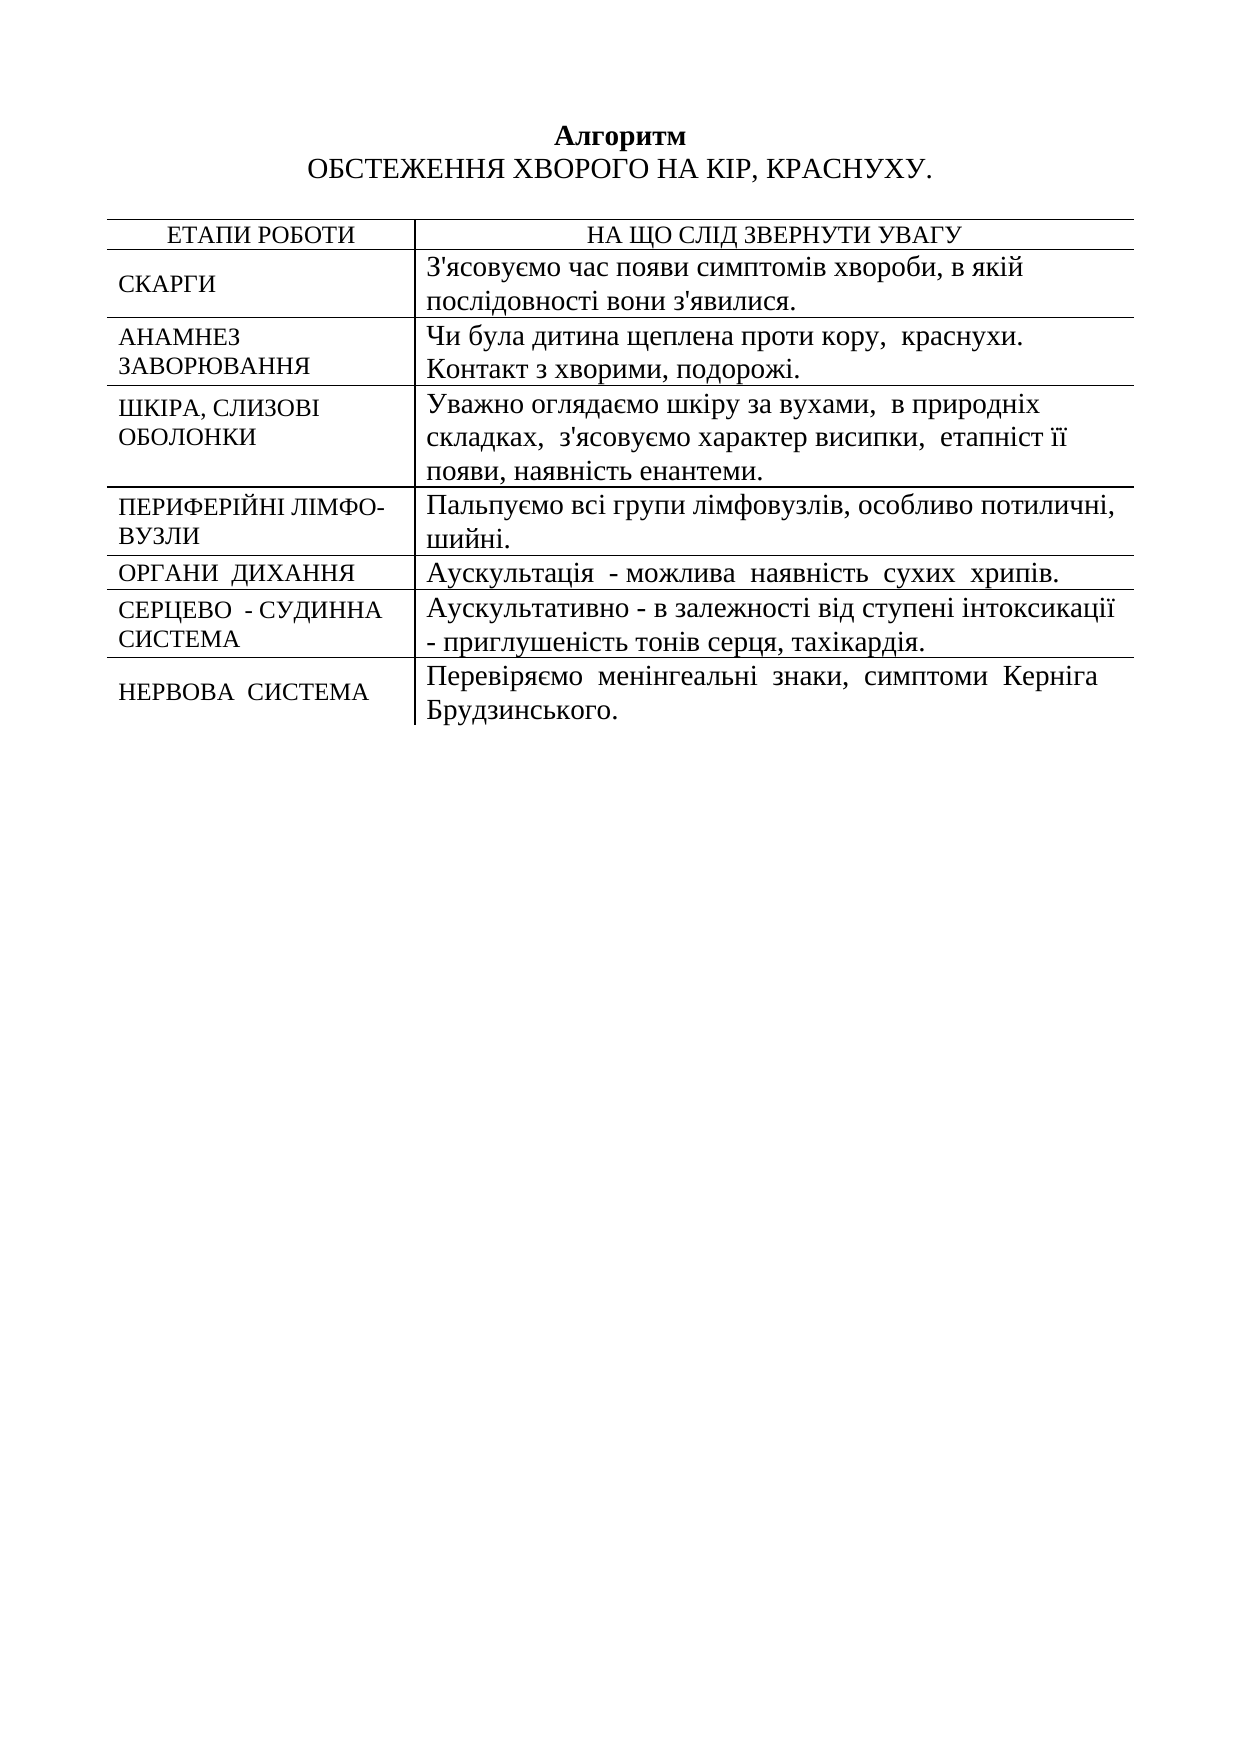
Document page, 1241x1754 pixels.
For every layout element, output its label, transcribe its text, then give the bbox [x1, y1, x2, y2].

text Алгоритм [118, 118, 1122, 152]
table_cell СЕРЦЕВО - СУДИННА СИСТЕМА [107, 590, 414, 657]
table_cell Аускультація - можлива наявність сухих хрипів. [416, 556, 1134, 589]
text ОБСТЕЖЕННЯ ХВОРОГО НА КІР, КРАСНУХУ. [118, 152, 1122, 185]
table_cell АНАМНЕЗ ЗАВОРЮВАННЯ [107, 318, 414, 385]
table_cell Чи була дитина щеплена проти кору, краснухи. Контакт з хворими, подорожі. [416, 318, 1134, 385]
table_cell Уважно оглядаємо шкіру за вухами, в природніх складках, з'ясовуємо характер висипки, етапніст її появи, наявність енантеми. [416, 386, 1134, 486]
table_cell ШКІРА, СЛИЗОВІ ОБОЛОНКИ [107, 386, 414, 486]
table_cell Аускультативно - в залежності від ступені інтоксикації - приглушеність тонів серця, тахікардія. [416, 590, 1134, 657]
table_cell СКАРГИ [107, 250, 414, 317]
table_cell Перевіряємо менінгеальні знаки, симптоми Керніга Брудзинського. [416, 658, 1134, 725]
table_cell З'ясовуємо час появи симптомів хвороби, в якій послідовності вони з'явилися. [416, 250, 1134, 317]
table_cell ОРГАНИ ДИХАННЯ [107, 556, 414, 589]
table_header На що слід звернути увагу [416, 220, 1134, 248]
table_cell ПЕРИФЕРІЙНІ ЛІМФО-ВУЗЛИ [107, 488, 414, 554]
table_header Етапи роботи [107, 220, 414, 248]
table_cell Пальпуємо всі групи лімфовузлів, особливо потиличні, шийні. [416, 488, 1134, 554]
table_cell НЕРВОВА СИСТЕМА [107, 658, 414, 725]
